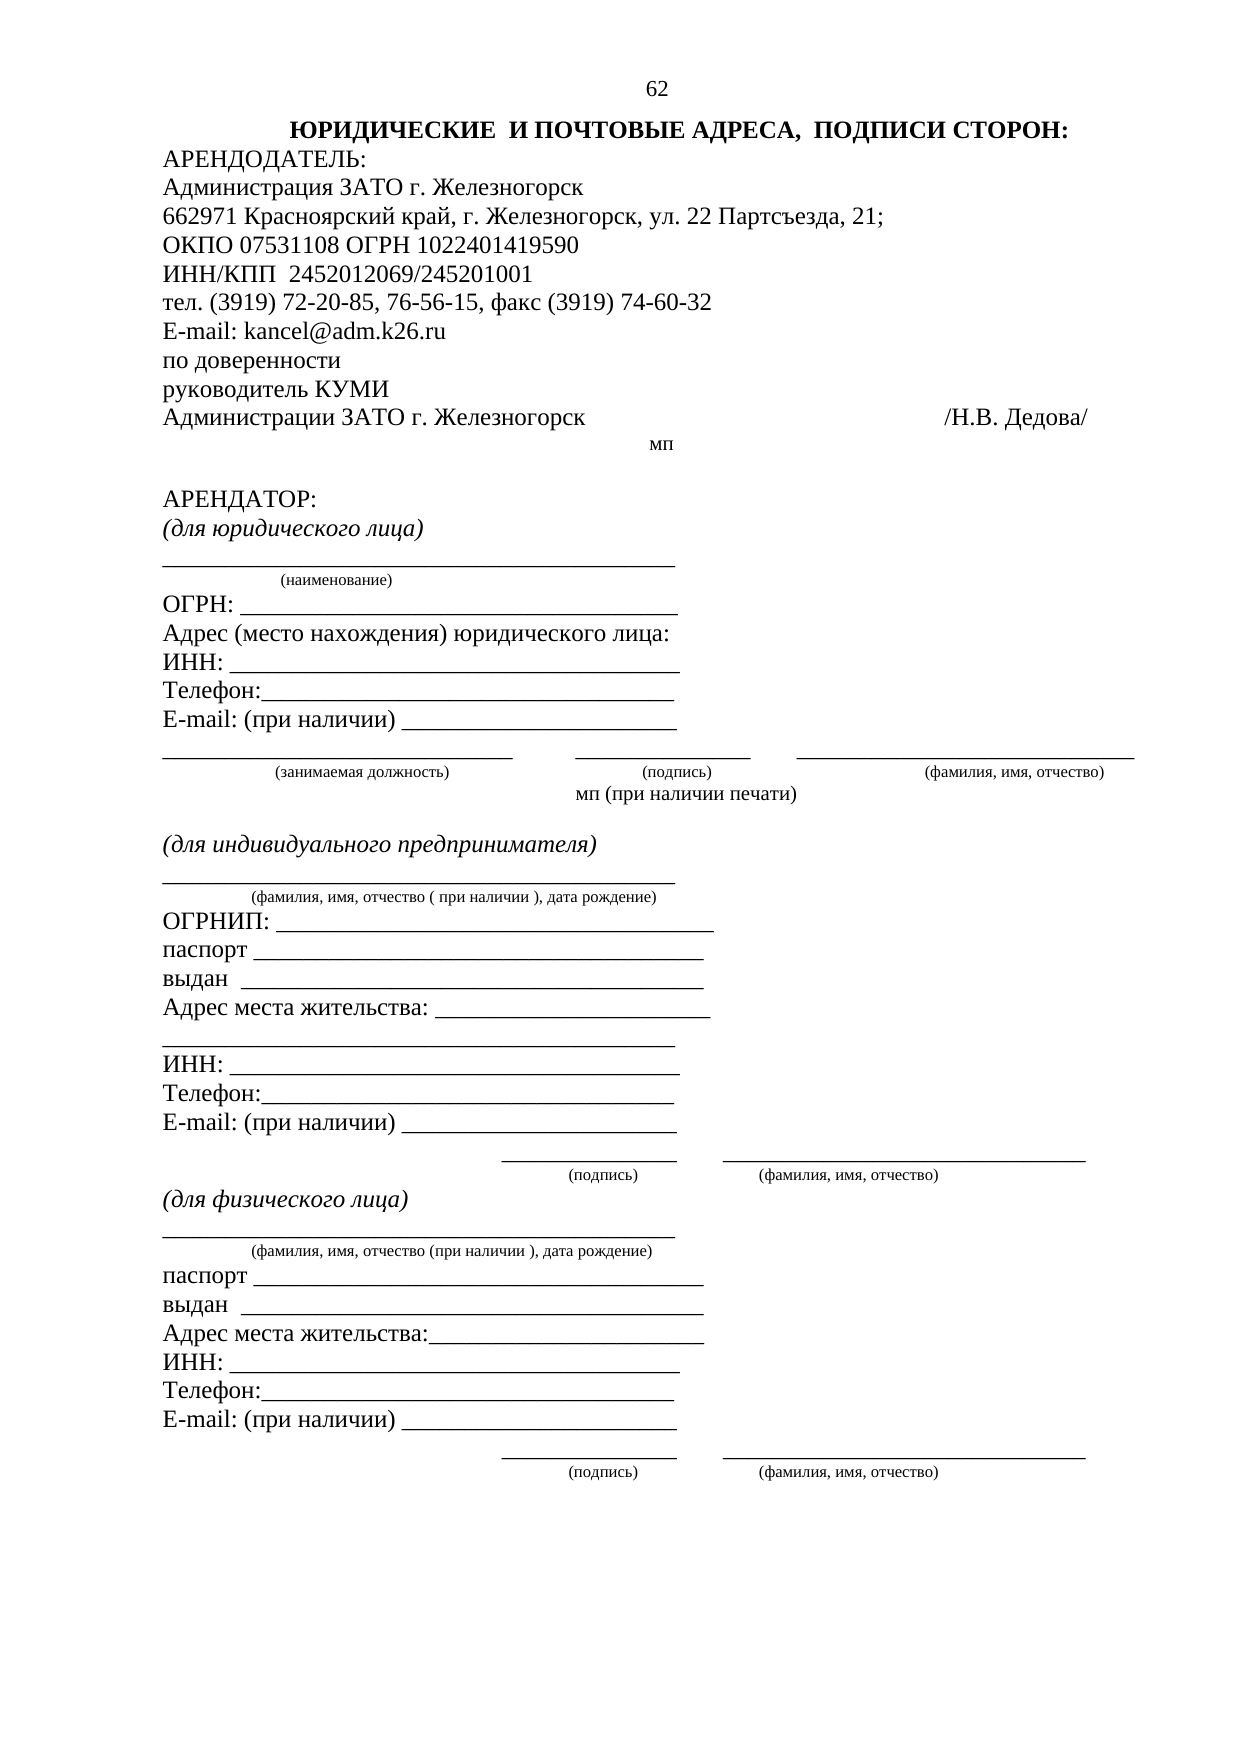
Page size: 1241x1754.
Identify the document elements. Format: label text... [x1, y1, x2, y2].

text _________________________________________ [133, 541, 1181, 570]
text E-mail: (при наличии) ______________________ [133, 704, 1181, 733]
text выдан _____________________________________ [133, 1289, 1181, 1318]
text Телефон:_________________________________ [133, 1375, 1181, 1404]
text ИНН: ____________________________________ [133, 1049, 1181, 1078]
text (занимаемая должность) (подпись) (фамилия, имя, отчество) [133, 762, 1181, 781]
text Администрация ЗАТО г. Железногорск [133, 172, 1181, 201]
text Адрес (место нахождения) юридического лица: [133, 618, 1181, 647]
text ИНН: ____________________________________ [133, 647, 1181, 676]
text ОКПО 07531108 ОГРН 1022401419590 [133, 230, 1181, 259]
text (фамилия, имя, отчество (при наличии ), дата рождение) [207, 1241, 1181, 1260]
text АРЕНДАТОР: [133, 484, 1181, 513]
text 662971 Красноярский край, г. Железногорск, ул. 22 Партсъезда, 21; [133, 201, 1181, 230]
text E-mail: (при наличии) ______________________ [133, 1404, 1181, 1433]
text (наименование) [207, 570, 1181, 589]
text _________________________________________ [133, 1212, 1181, 1241]
text (подпись) (фамилия, имя, отчество) [133, 1164, 1181, 1184]
text (для физического лица) [133, 1184, 1181, 1212]
text паспорт ____________________________________ [133, 1260, 1181, 1289]
text мп [133, 431, 1181, 455]
text тел. (3919) 72-20-85, 76-56-15, факс (3919) 74-60-32 [133, 287, 1181, 316]
text (для индивидуального предпринимателя) [133, 829, 1181, 858]
text ИНН: ____________________________________ [133, 1347, 1181, 1375]
text мп (при наличии печати) [133, 781, 1181, 805]
text ______________ _____________________________ [133, 1433, 1181, 1462]
text Адрес места жительства:______________________ [133, 1318, 1181, 1347]
text паспорт ____________________________________ [133, 934, 1181, 963]
text по доверенности [133, 345, 1181, 374]
text ИНН/КПП 2452012069/245201001 [133, 259, 1181, 287]
text Адрес места жительства: ______________________ [133, 992, 1181, 1021]
text _________________________________________ [133, 1021, 1181, 1049]
text выдан _____________________________________ [133, 963, 1181, 992]
text ОГРНИП: ___________________________________ [133, 906, 1181, 934]
text (подпись) (фамилия, имя, отчество) [133, 1462, 1181, 1481]
text руководитель КУМИ [133, 374, 1181, 402]
text (фамилия, имя, отчество ( при наличии ), дата рождение) [207, 887, 1181, 906]
text (для юридического лица) [133, 513, 1181, 541]
text АРЕНДОДАТЕЛЬ: [133, 144, 1181, 172]
text ____________________________ ______________ ___________________________ [133, 733, 1181, 762]
text Администрации ЗАТО г. Железногорск /Н.В. Дедова/ [133, 402, 1181, 431]
text _________________________________________ [133, 858, 1181, 887]
text ______________ _____________________________ [133, 1136, 1181, 1164]
text Телефон:_________________________________ [133, 1078, 1181, 1107]
text ОГРН: ___________________________________ [133, 589, 1181, 618]
text E-mail: (при наличии) ______________________ [133, 1107, 1181, 1136]
text Телефон:_________________________________ [133, 676, 1181, 704]
text ЮРИДИЧЕСКИЕ И ПОЧТОВЫЕ АДРЕСА, ПОДПИСИ СТОРОН: [133, 115, 1181, 144]
text E-mail: kancel@adm.k26.ru [133, 316, 1181, 345]
